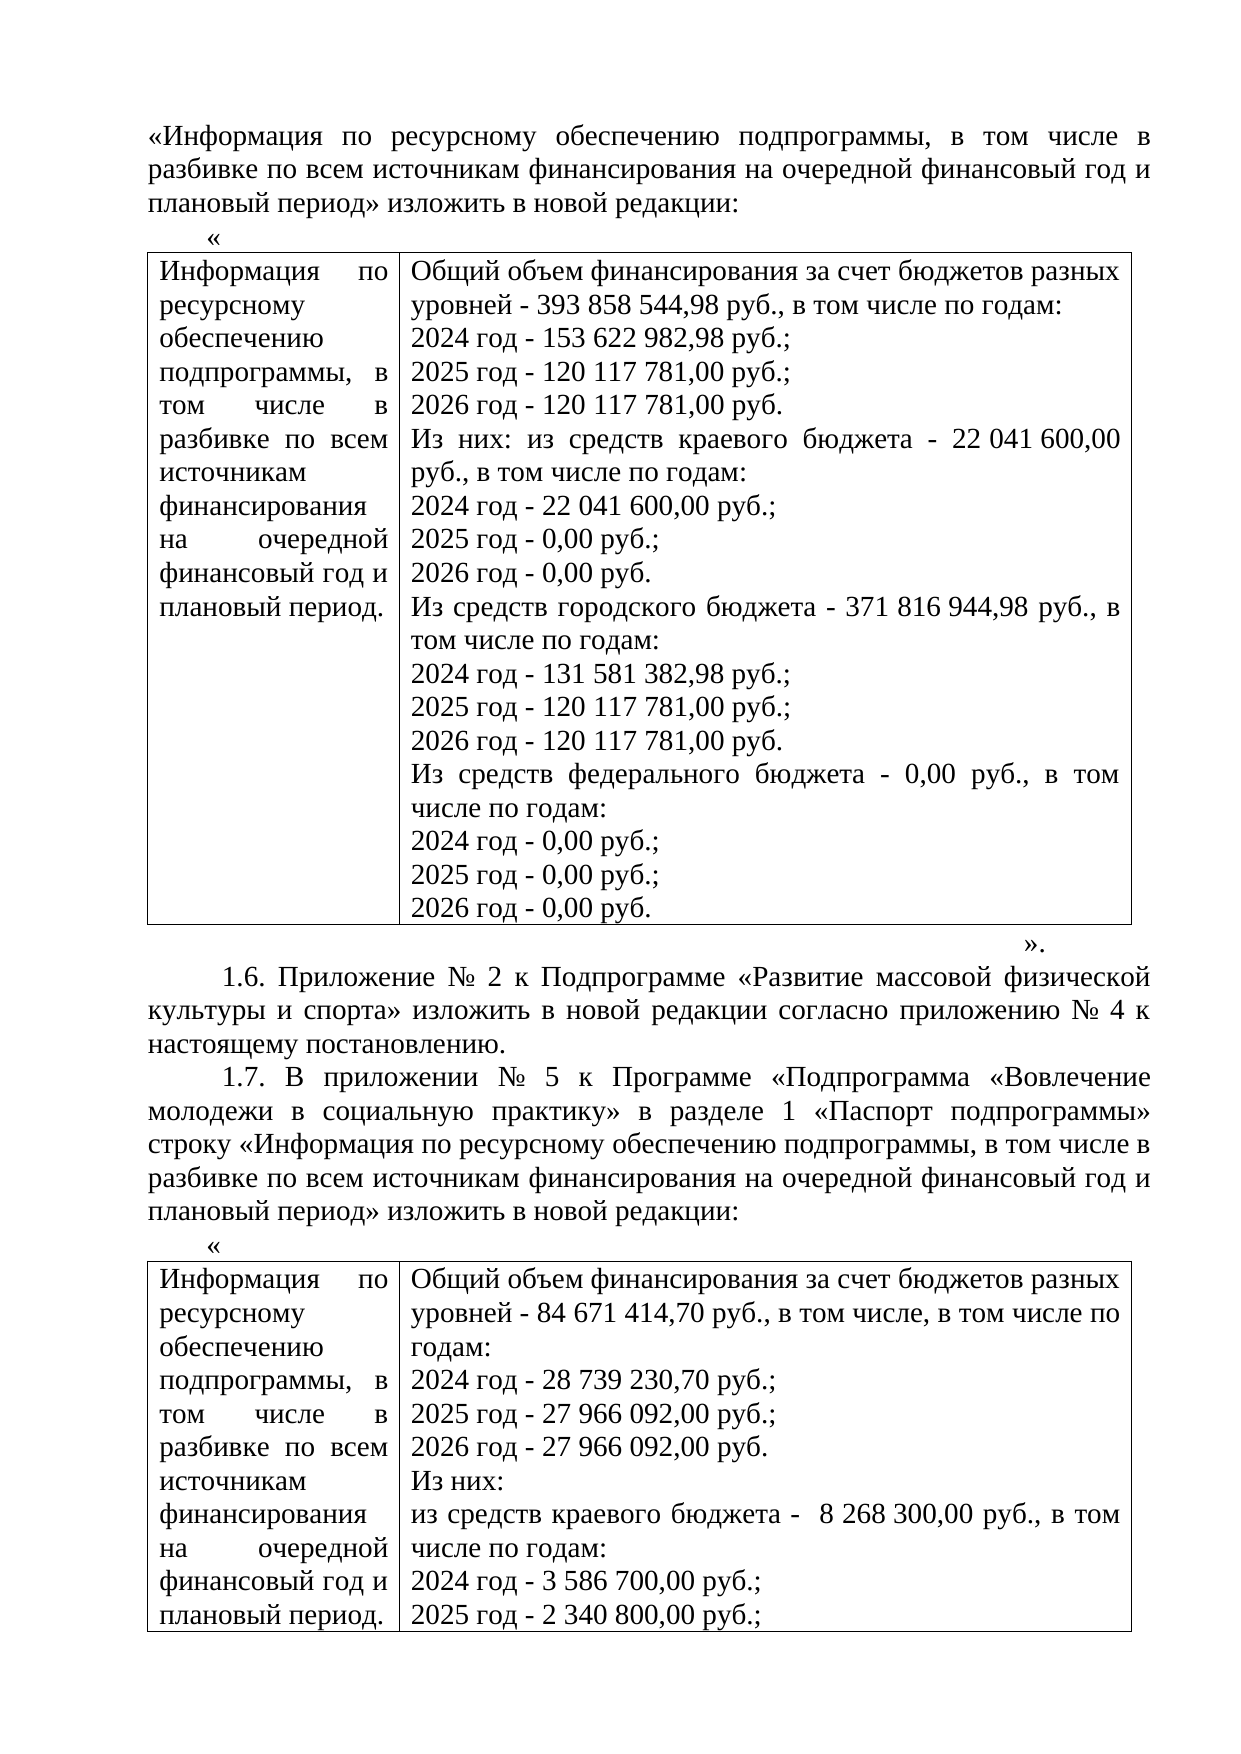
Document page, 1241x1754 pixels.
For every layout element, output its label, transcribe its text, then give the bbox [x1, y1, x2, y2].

text 1.6. Приложение № 2 к Подпрограмме «Развитие массовой физической культуры и спорта» изложить в новой редакции согласно приложению № 4 к настоящему постановлению. [148, 959, 1152, 1059]
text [148, 118, 1152, 219]
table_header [400, 1262, 1131, 1631]
text « [148, 1227, 1152, 1261]
text ». [148, 925, 1152, 959]
table_header Общий объем финансирования за счет бюджетов разных уровней - 393 858 544,98 руб., в том числе по годам: 2024 год - 153 622 982,98 руб.; 2025 год - 120 117 781,00 руб.; 2026 год - 120 117 781,00 руб. Из них: из средств краевого бюджета - 22 041 600,00 руб., в том числе по годам: 2024 год - 22 041 600,00 руб.; 2025 год - 0,00 руб.; 2026 год - 0,00 руб. Из средств городского бюджета - 371 816 944,98 руб., в том числе по годам: 2024 год - 131 581 382,98 руб.; 2025 год - 120 117 781,00 руб.; 2026 год - 120 117 781,00 руб. Из средств федерального бюджета - 0,00 руб., в том числе по годам: 2024 год - 0,00 руб.; 2025 год - 0,00 руб.; 2026 год - 0,00 руб. [400, 253, 1131, 924]
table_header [148, 1262, 399, 1631]
text « [148, 219, 1152, 252]
text 1.7. В приложении № 5 к Программе «Подпрограмма «Вовлечение молодежи в социальную практику» в разделе 1 «Паспорт подпрограммы» строку «Информация по ресурсному обеспечению подпрограммы, в том числе в разбивке по всем источникам финансирования на очередной финансовый год и плановый период» изложить в новой редакции: [148, 1059, 1152, 1227]
